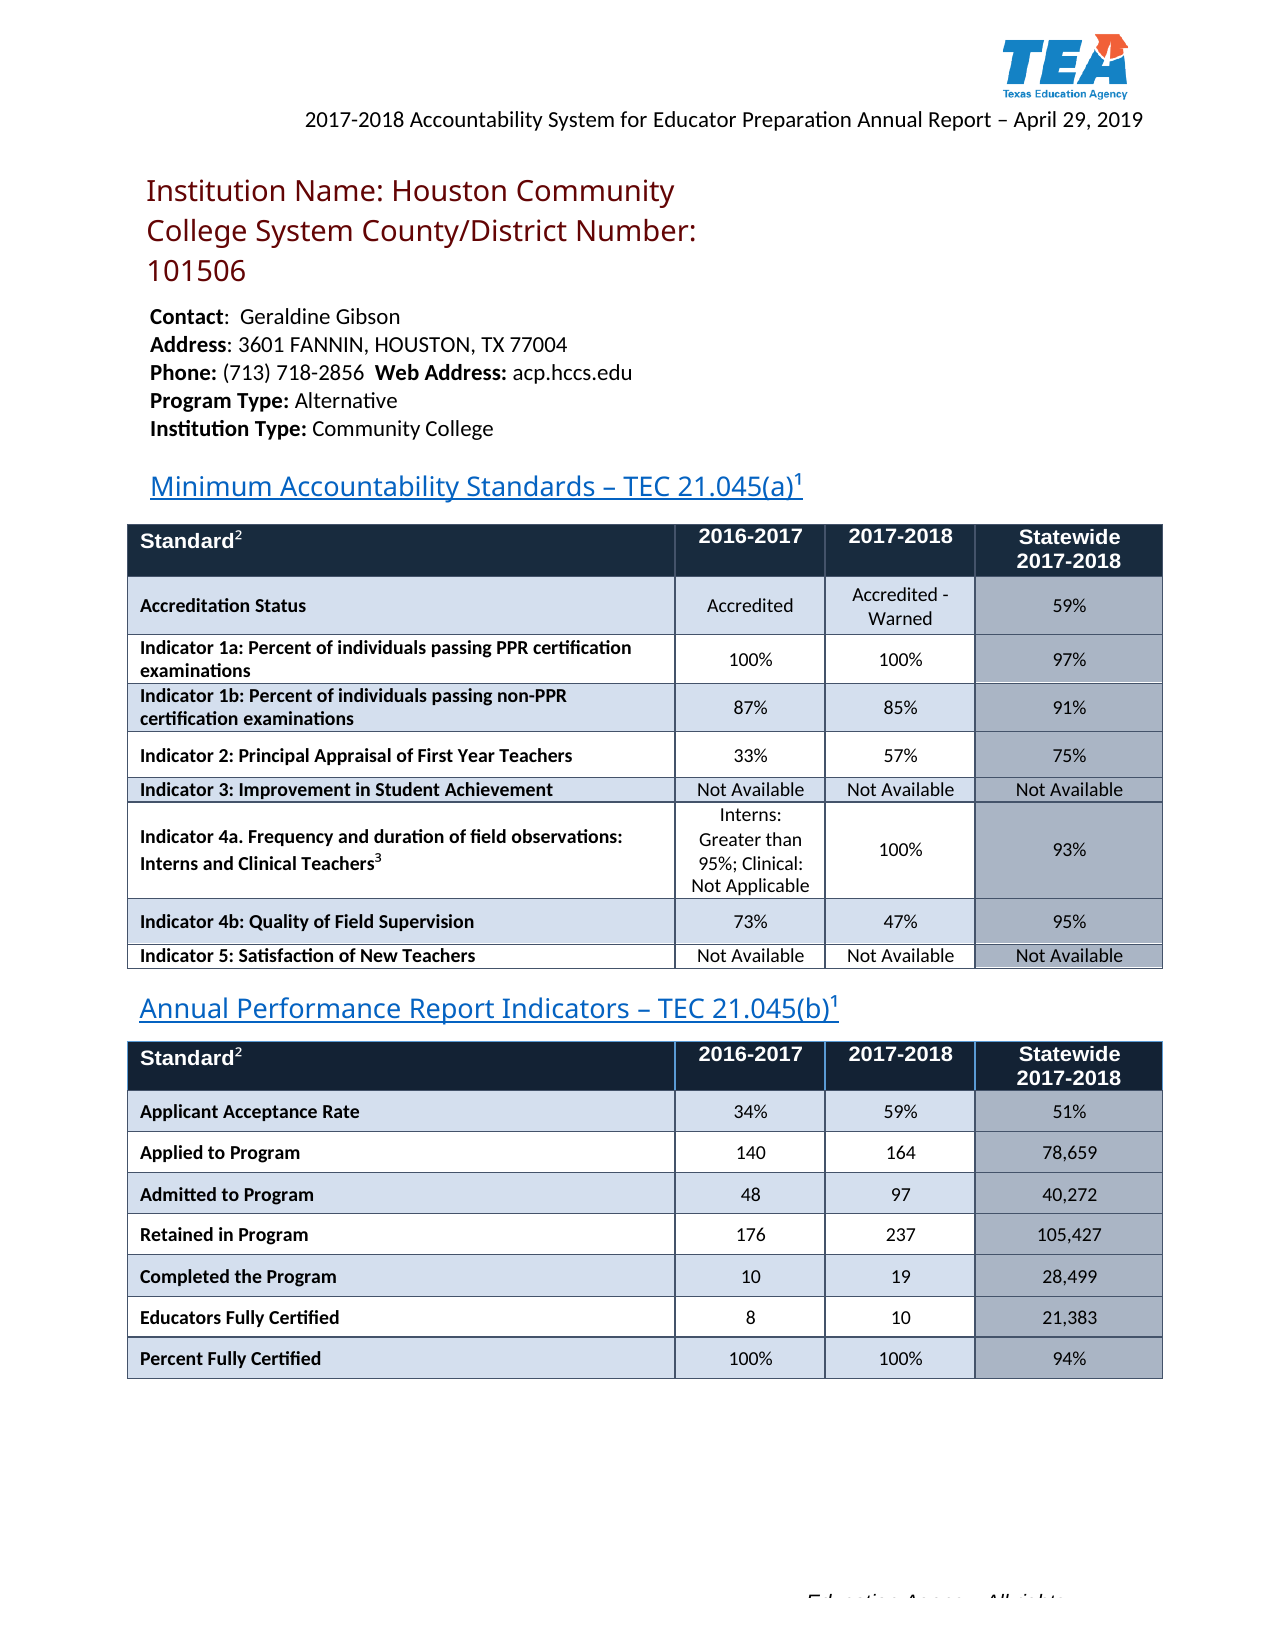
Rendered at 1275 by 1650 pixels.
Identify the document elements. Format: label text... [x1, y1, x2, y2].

table_cell 75% [976, 732, 1162, 777]
table_cell 10 [826, 1297, 974, 1336]
table_cell 59% [826, 1091, 974, 1131]
table_cell 140 [676, 1132, 824, 1172]
table_cell 47% [826, 899, 974, 943]
table_cell Percent Fully Certified [128, 1338, 674, 1378]
table_cell 85% [826, 684, 974, 731]
table_cell Applied to Program [128, 1132, 674, 1172]
table_cell 34% [676, 1091, 824, 1131]
table_cell 8 [676, 1297, 824, 1336]
table_cell 73% [676, 899, 824, 943]
text Program Type: Alternative [150, 386, 1175, 414]
table_cell Accredited [676, 577, 824, 634]
text Institution Name: Houston Community College System County/District Number: 101506 [146, 171, 774, 290]
table_cell 19 [826, 1255, 974, 1296]
table_cell 51% [976, 1091, 1162, 1131]
table_cell Educators Fully Certified [128, 1297, 674, 1336]
table_header Standard² [128, 1042, 674, 1090]
subtitle Address: 3601 FANNIN, HOUSTON, TX 77004 [150, 330, 1175, 358]
table_cell Interns: Greater than 95%; Clinical: Not Applicable [676, 803, 824, 898]
table_cell 100% [826, 635, 974, 682]
table_cell 10 [676, 1255, 824, 1296]
table_header 2017-2018 [826, 525, 974, 576]
table_header Standard² [128, 525, 674, 576]
table_cell Not Available [976, 945, 1162, 967]
table_cell Indicator 2: Principal Appraisal of First Year Teachers [128, 732, 674, 777]
table_cell 100% [676, 635, 824, 682]
table_cell 28,499 [976, 1255, 1162, 1296]
table_cell Not Available [826, 778, 974, 801]
table_header Statewide 2017-2018 [976, 525, 1162, 576]
table_cell Not Available [676, 778, 824, 801]
table_cell 237 [826, 1214, 974, 1254]
table_cell Retained in Program [128, 1214, 674, 1254]
table_cell Not Available [826, 945, 974, 967]
table_cell 100% [676, 1338, 824, 1378]
table_cell Indicator 1b: Percent of individuals passing non-PPR certification examinations [128, 684, 674, 731]
table_cell Accreditation Status [128, 577, 674, 634]
table_header 2017-2018 [826, 1042, 974, 1090]
table_cell 100% [826, 1338, 974, 1378]
table_cell Indicator 5: Satisfaction of New Teachers [128, 945, 674, 967]
table_cell Completed the Program [128, 1255, 674, 1296]
table_cell 176 [676, 1214, 824, 1254]
table_cell Admitted to Program [128, 1173, 674, 1213]
table_cell Applicant Acceptance Rate [128, 1091, 674, 1131]
table_cell 97% [976, 635, 1162, 682]
table_cell 21,383 [976, 1297, 1162, 1336]
table_header 2016-2017 [676, 1042, 824, 1090]
text Annual Performance Report Indicators – TEC 21.045(b)¹ [139, 990, 1175, 1027]
table_cell 97 [826, 1173, 974, 1213]
table_cell Indicator 1a: Percent of individuals passing PPR certification examinations [128, 635, 674, 682]
table_cell Indicator 4a. Frequency and duration of field observations: Interns and Clinical Teachers³ [128, 803, 674, 898]
table_cell 59% [976, 577, 1162, 634]
table_cell 105,427 [976, 1214, 1162, 1254]
table_cell 164 [826, 1132, 974, 1172]
table_cell Accredited - Warned [826, 577, 974, 634]
text Phone: (713) 718-2856 Web Address: acp.hccs.edu [150, 358, 1175, 386]
subtitle Minimum Accountability Standards – TEC 21.045(a)¹ [150, 467, 1175, 504]
table_cell 78,659 [976, 1132, 1162, 1172]
table_cell 95% [976, 899, 1162, 943]
table_cell 91% [976, 684, 1162, 731]
table_cell 48 [676, 1173, 824, 1213]
subtitle 2017-2018 Accountability System for Educator Preparation Annual Report – April 29, 2019 [304, 105, 1175, 133]
table_cell 40,272 [976, 1173, 1162, 1213]
table_cell 100% [826, 803, 974, 898]
table_cell Not Available [976, 778, 1162, 801]
table_header Statewide 2017-2018 [976, 1042, 1162, 1090]
table_cell Indicator 3: Improvement in Student Achievement [128, 778, 674, 801]
table_cell 94% [976, 1338, 1162, 1378]
table_cell Not Available [676, 945, 824, 967]
text Institution Type: Community College [150, 414, 1175, 442]
table_cell 93% [976, 803, 1162, 898]
table_cell 87% [676, 684, 824, 731]
table_header 2016-2017 [676, 525, 824, 576]
table_cell 57% [826, 732, 974, 777]
table_cell Indicator 4b: Quality of Field Supervision [128, 899, 674, 943]
picture [1002, 33, 1129, 100]
table_cell 33% [676, 732, 824, 777]
text Contact: Geraldine Gibson [150, 302, 1175, 330]
